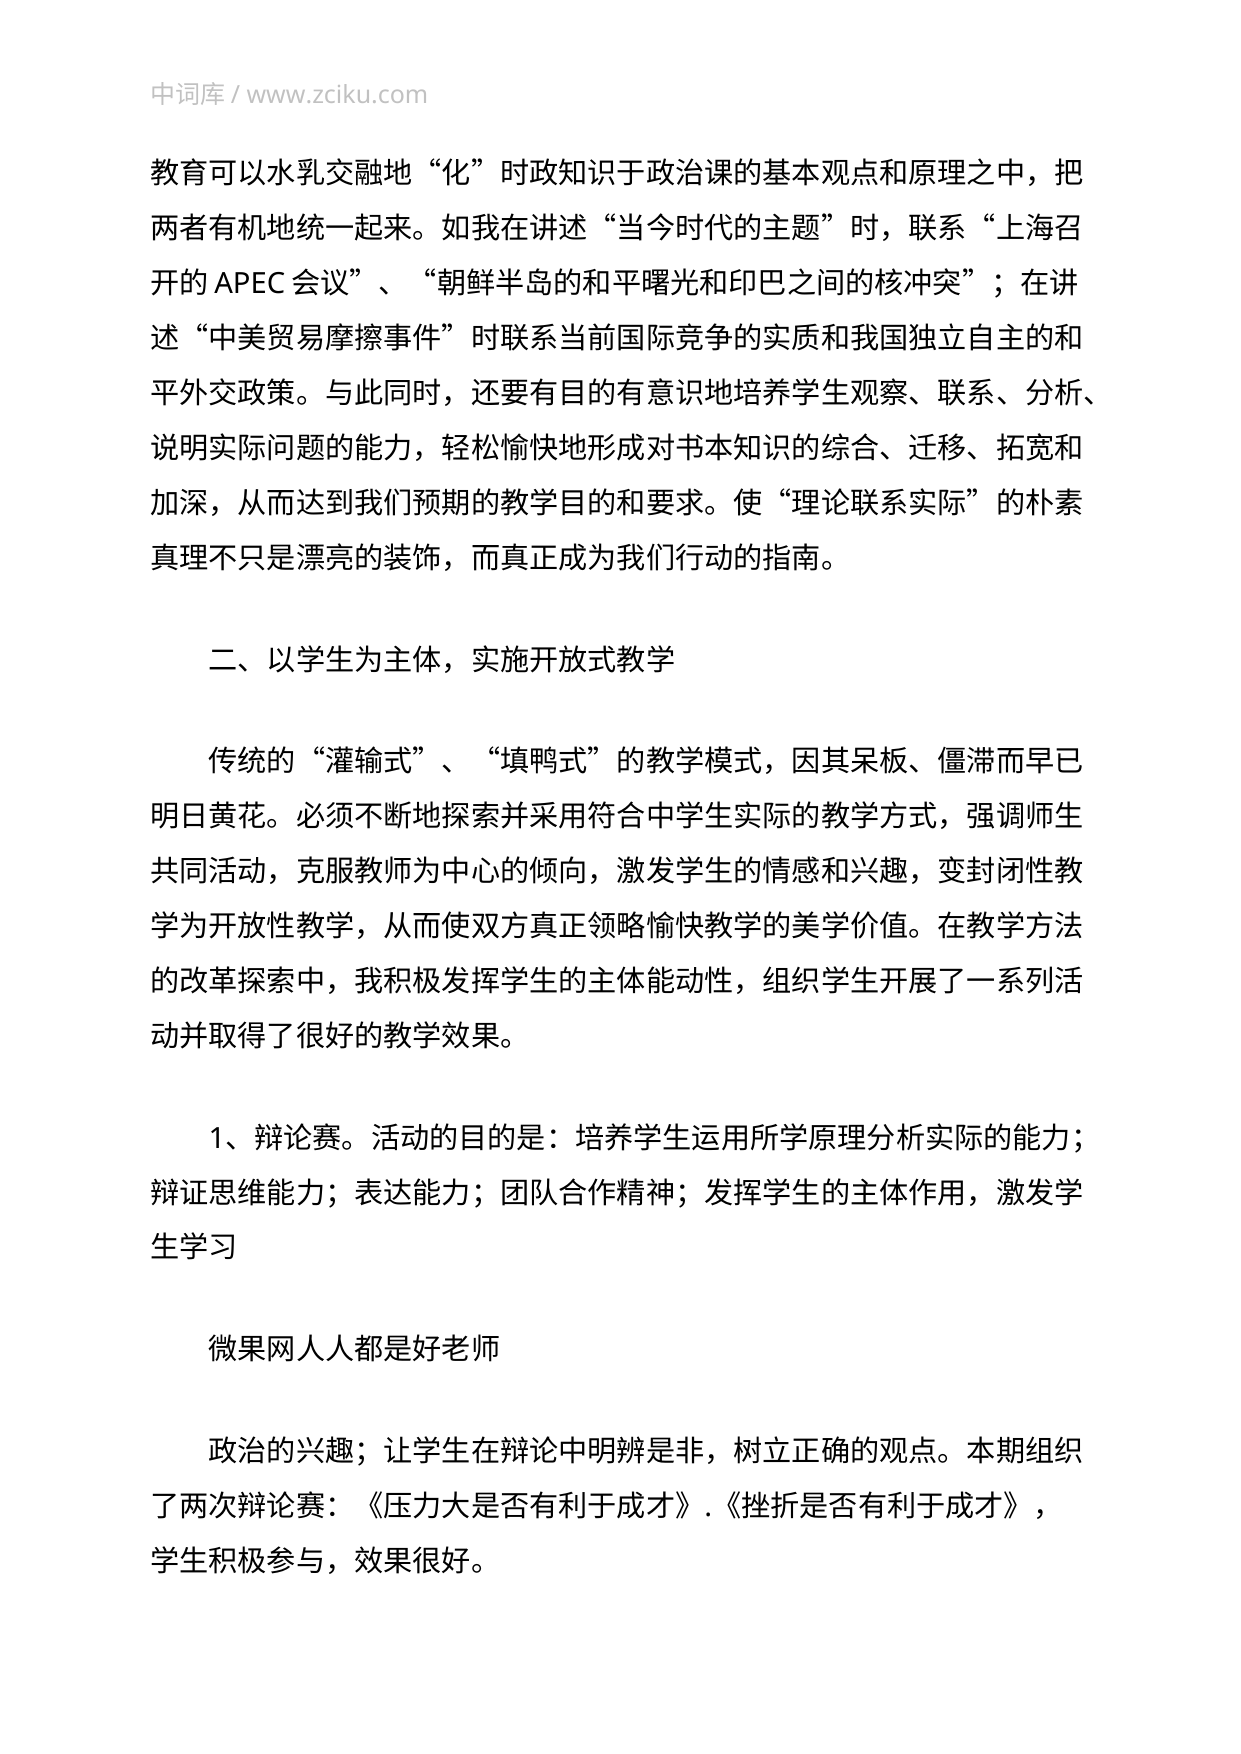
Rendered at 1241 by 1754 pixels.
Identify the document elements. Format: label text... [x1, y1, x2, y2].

text 二、以学生为主体，实施开放式教学 [150, 636, 1090, 678]
text 微果网人人都是好老师 [150, 1326, 1090, 1368]
text 传统的“灌输式”、“填鸭式”的教学模式，因其呆板、僵滞而早已明日黄花。必须不断地探索并采用符合中学生实际的教学方式，强调师生共同活动，克服教师为中心的倾向，激发学生的情感和兴趣，变封闭性教学为开放性教学，从而使双方真正领略愉快教学的美学价值。在教学方法的改革探索中，我积极发挥学生的主体能动性，组织学生开展了一系列活动并取得了很好的教学效果。 [150, 738, 1090, 1055]
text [150, 150, 1090, 577]
text 政治的兴趣；让学生在辩论中明辨是非，树立正确的观点。本期组织了两次辩论赛：《压力大是否有利于成才》.《挫折是否有利于成才》，学生积极参与，效果很好。 [150, 1428, 1090, 1580]
text 1、辩论赛。活动的目的是：培养学生运用所学原理分析实际的能力；辩证思维能力；表达能力；团队合作精神；发挥学生的主体作用，激发学生学习 [150, 1114, 1090, 1266]
